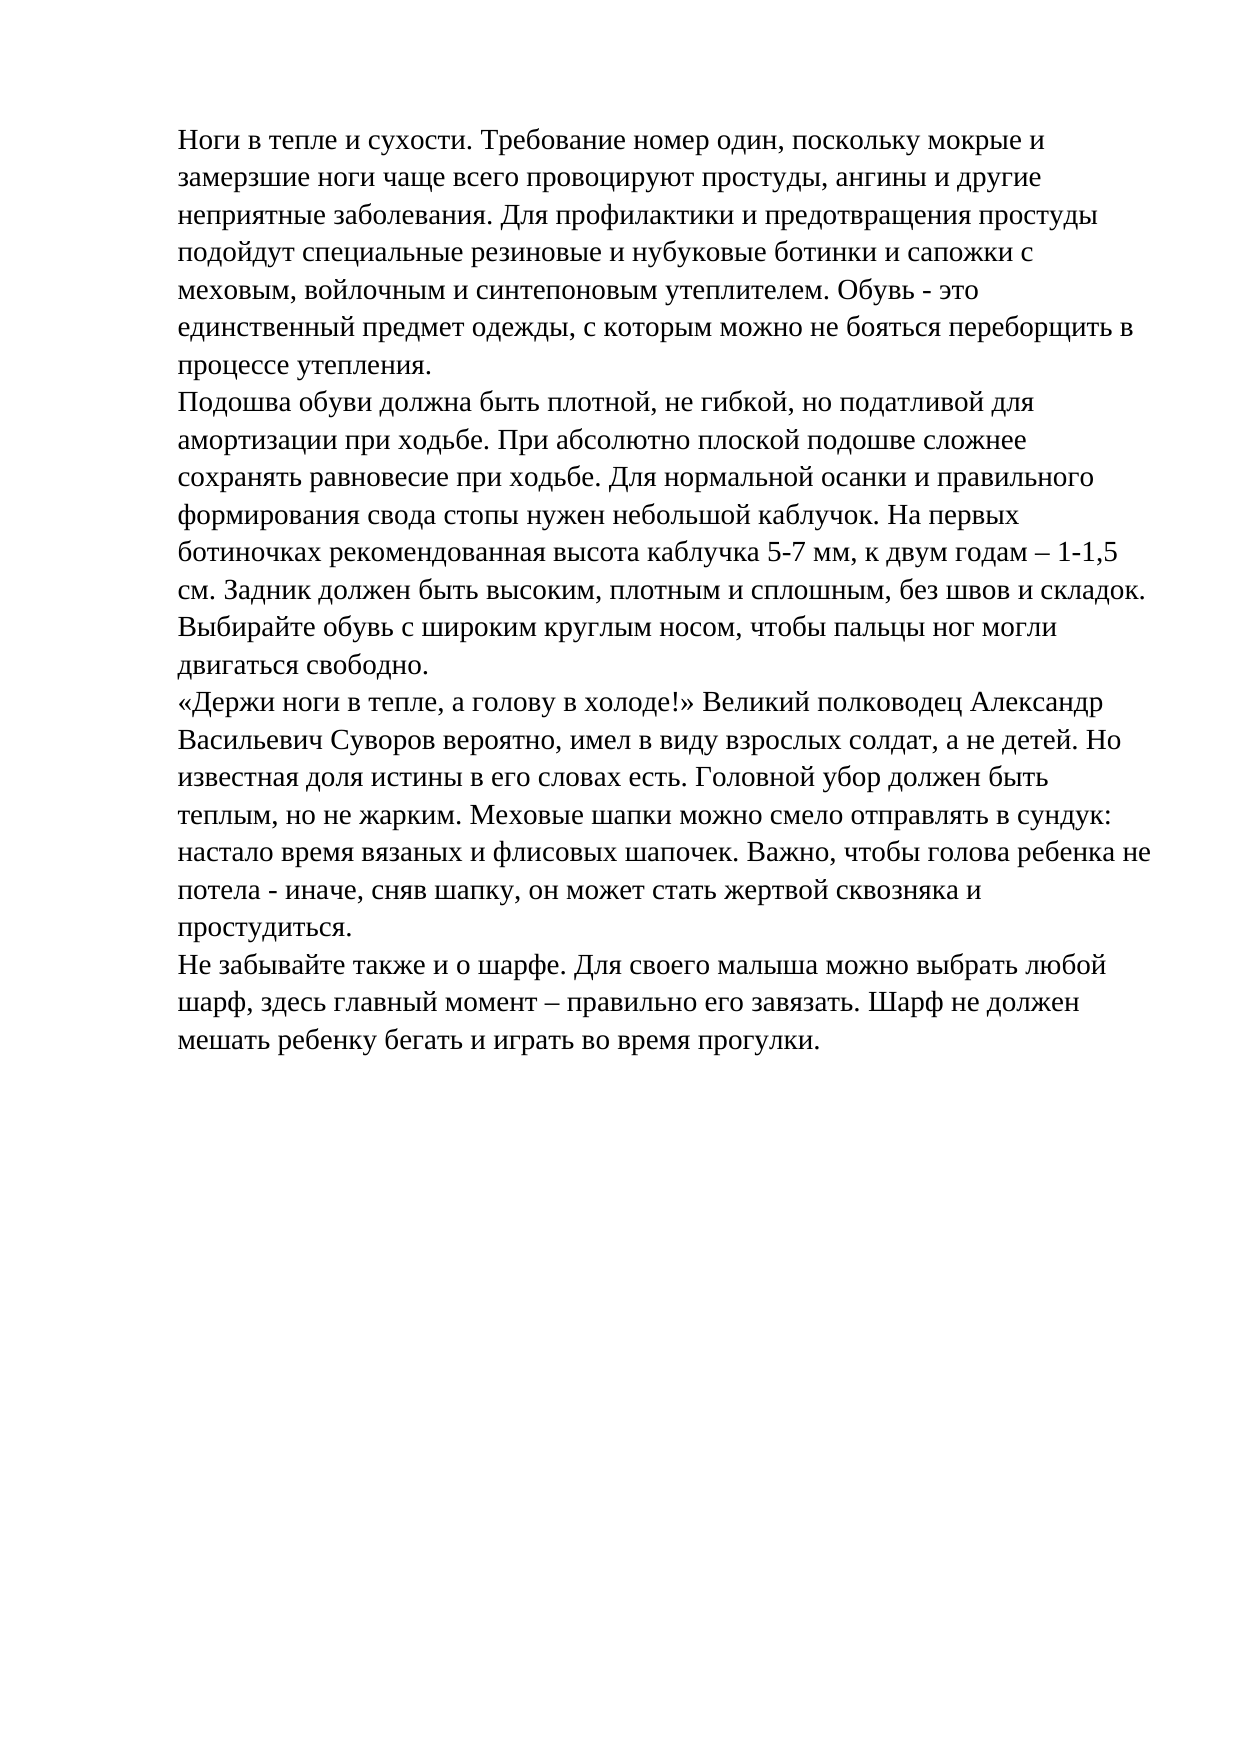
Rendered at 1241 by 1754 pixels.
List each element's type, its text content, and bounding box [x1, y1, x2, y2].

text Ноги в тепле и сухости. Требование номер один, поскольку мокрые и замерзшие ноги чаще всего провоцируют простуды, ангины и другие неприятные заболевания. Для профилактики и предотвращения простуды подойдут специальные резиновые и нубуковые ботинки и сапожки с меховым, войлочным и синтепоновым утеплителем. Обувь - это единственный предмет одежды, с которым можно не бояться переборщить в процессе утепления. [177, 118, 1152, 381]
text «Держи ноги в тепле, а голову в холоде!» Великий полководец Александр Васильевич Суворов вероятно, имел в виду взрослых солдат, а не детей. Но известная доля истины в его словах есть. Головной убор должен быть теплым, но не жарким. Меховые шапки можно смело отправлять в сундук: настало время вязаных и флисовых шапочек. Важно, чтобы голова ребенка не потела - иначе, сняв шапку, он может стать жертвой сквозняка и простудиться. [177, 681, 1152, 943]
text Не забывайте также и о шарфе. Для своего малыша можно выбрать любой шарф, здесь главный момент – правильно его завязать. Шарф не должен мешать ребенку бегать и играть во время прогулки. [177, 943, 1152, 1056]
text Подошва обуви должна быть плотной, не гибкой, но податливой для амортизации при ходьбе. При абсолютно плоской подошве сложнее сохранять равновесие при ходьбе. Для нормальной осанки и правильного формирования свода стопы нужен небольшой каблучок. На первых ботиночках рекомендованная высота каблучка 5-7 мм, к двум годам – 1-1,5 см. Задник должен быть высоким, плотным и сплошным, без швов и складок. Выбирайте обувь с широким круглым носом, чтобы пальцы ног могли двигаться свободно. [177, 381, 1152, 681]
